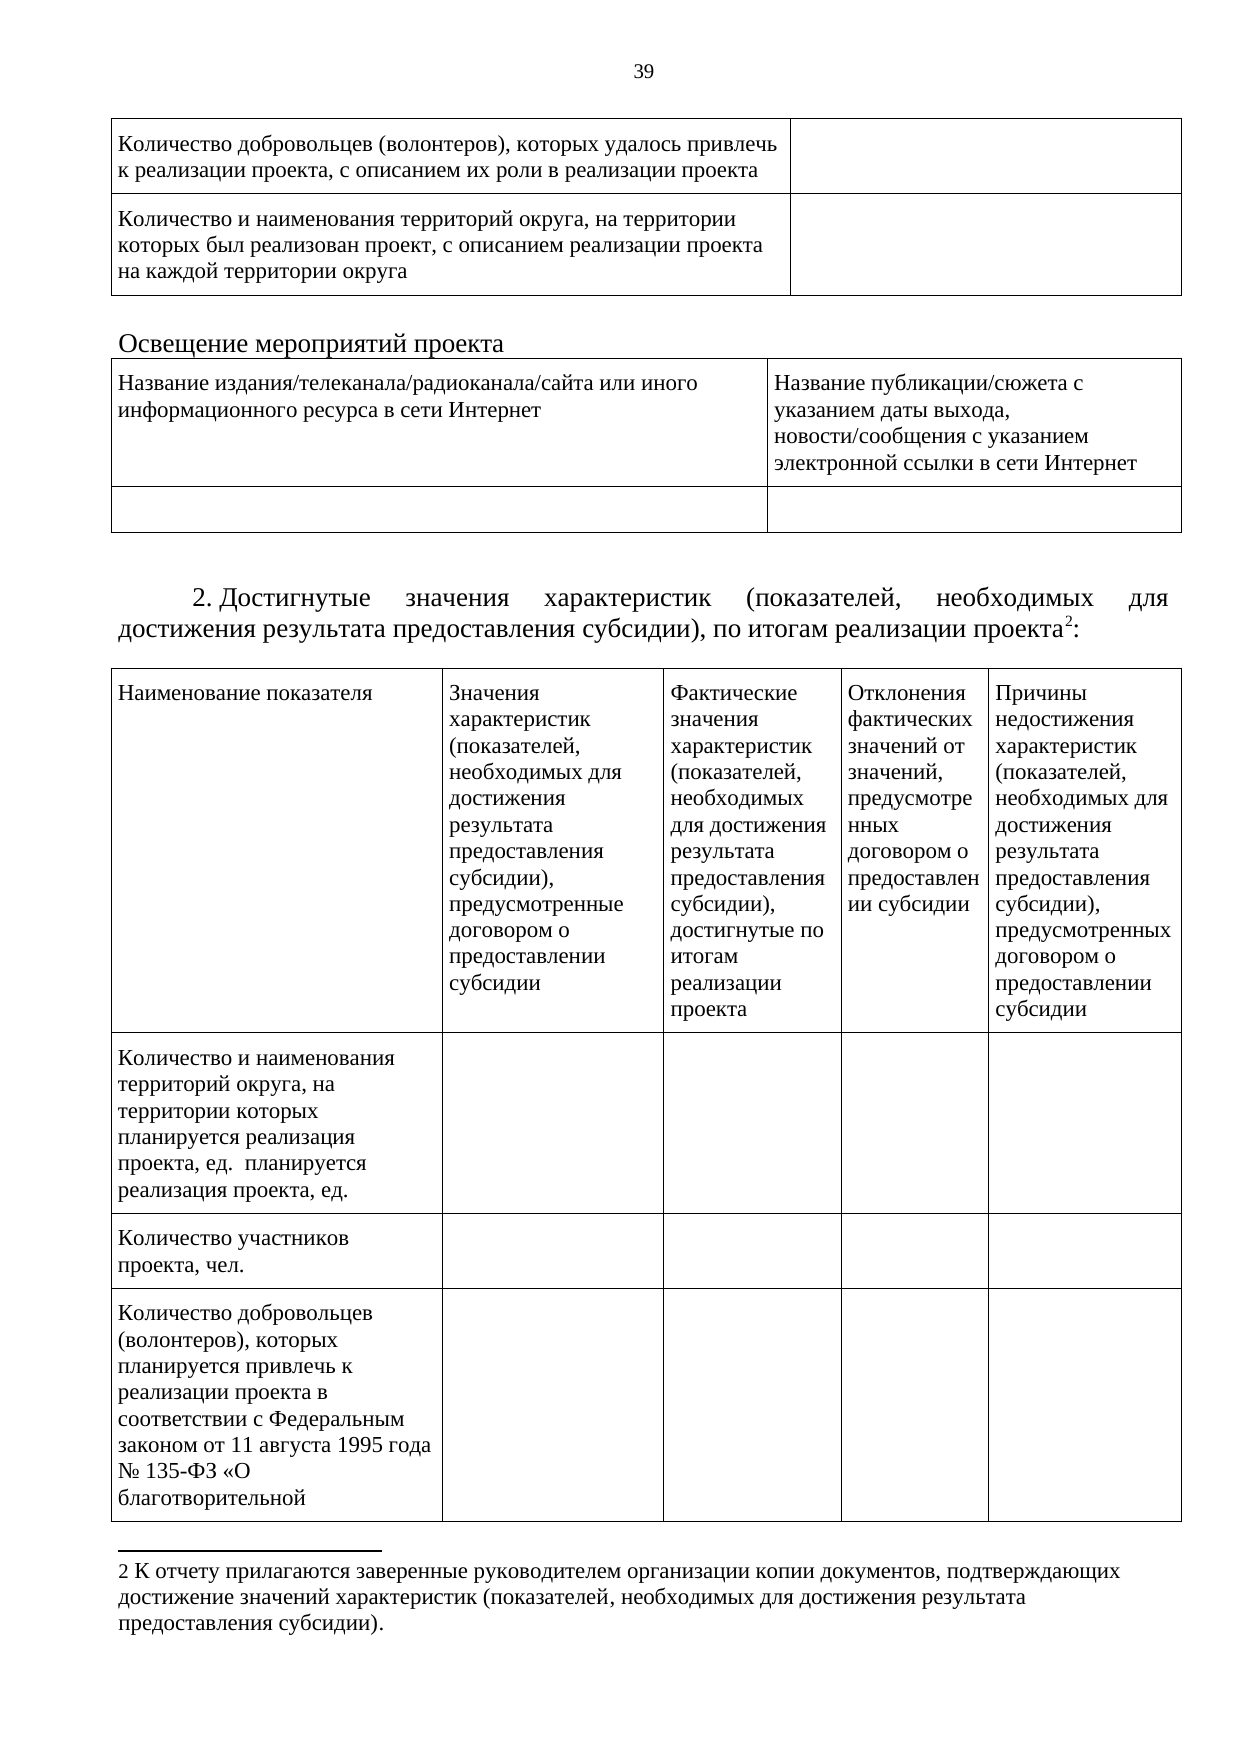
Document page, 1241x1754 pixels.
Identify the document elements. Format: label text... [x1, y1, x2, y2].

text Освещение мероприятий проекта [118, 327, 1169, 358]
table_cell [989, 1289, 1181, 1521]
table_header Фактические значения характеристик (показателей, необходимых для достижения результата предоставления субсидии), достигнутые по итогам реализации проекта [664, 669, 841, 1032]
table_cell [443, 1289, 663, 1521]
text 2. Достигнутые значения характеристик (показателей, необходимых для достижения результата предоставления субсидии), по итогам реализации проекта: [118, 581, 1169, 643]
table_cell [791, 194, 1181, 294]
table_cell [989, 1033, 1181, 1213]
table_cell [112, 487, 767, 532]
table_header Значения характеристик (показателей, необходимых для достижения результата предоставления субсидии), предусмотренные договором о предоставлении субсидии [443, 669, 663, 1032]
table_cell Количество и наименования территорий округа, на территории которых был реализован проект, с описанием реализации проекта на каждой территории округа [112, 194, 790, 294]
table_cell [768, 487, 1181, 532]
table_cell [791, 119, 1181, 193]
table_header Причины недостижения характеристик (показателей, необходимых для достижения результата предоставления субсидии), предусмотренных договором о предоставлении субсидии [989, 669, 1181, 1032]
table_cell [112, 1289, 442, 1521]
table_cell [664, 1033, 841, 1213]
table_cell [443, 1214, 663, 1288]
table_cell Количество и наименования территорий округа, на территории которых планируется реализация проекта, ед. планируется реализация проекта, ед. [112, 1033, 442, 1213]
table_cell [664, 1214, 841, 1288]
table_cell [842, 1033, 988, 1213]
table_cell [443, 1033, 663, 1213]
table_cell Количество участников проекта, чел. [112, 1214, 442, 1288]
table_cell [989, 1214, 1181, 1288]
table_header Название публикации/сюжета с указанием даты выхода, новости/сообщения с указанием электронной ссылки в сети Интернет [768, 359, 1181, 486]
table_cell [842, 1214, 988, 1288]
table_header Название издания/телеканала/радиоканала/сайта или иного информационного ресурса в сети Интернет [112, 359, 767, 486]
table_cell [842, 1289, 988, 1521]
table_header Отклонения фактических значений от значений, предусмотренных договором о предоставлении субсидии [842, 669, 988, 1032]
table_header Наименование показателя [112, 669, 442, 1032]
table_cell [664, 1289, 841, 1521]
table_cell Количество добровольцев (волонтеров), которых удалось привлечь к реализации проекта, с описанием их роли в реализации проекта [112, 119, 790, 193]
